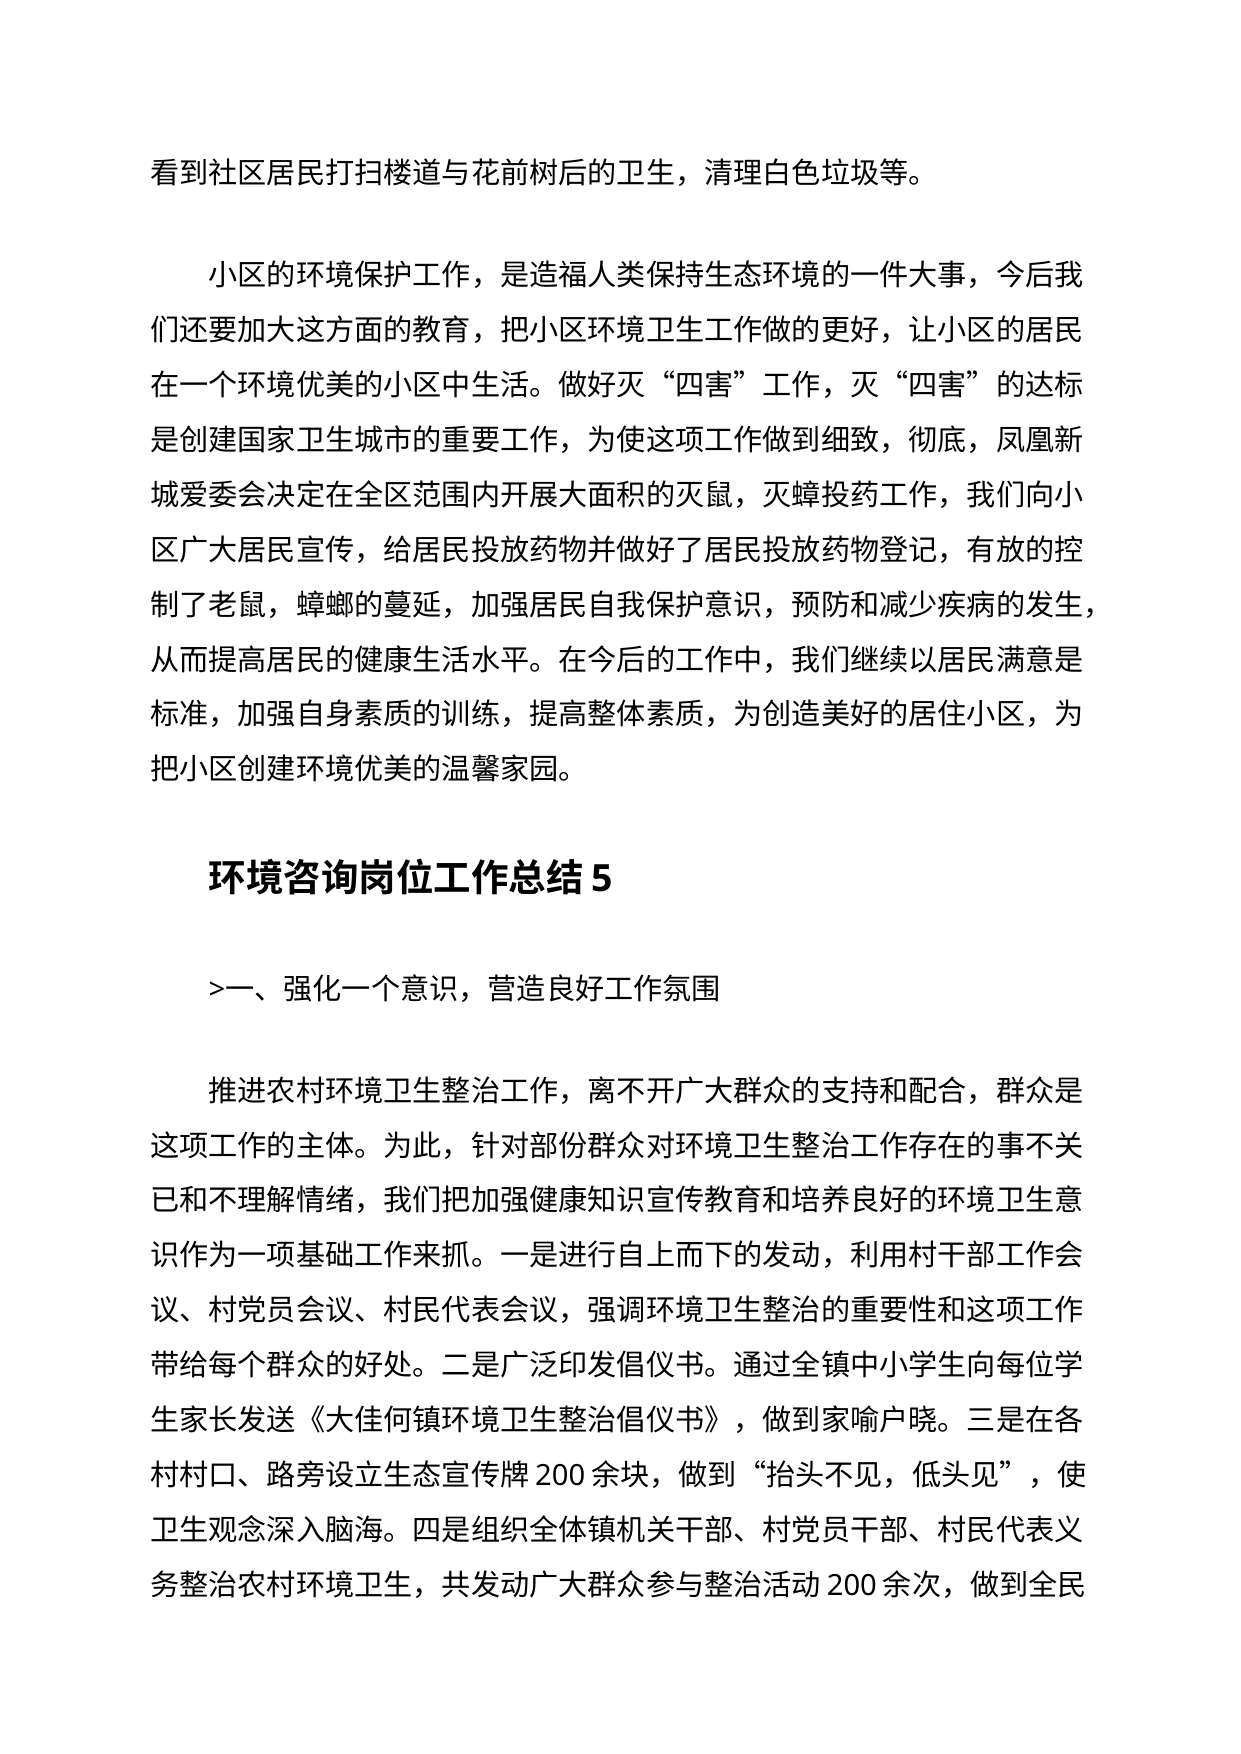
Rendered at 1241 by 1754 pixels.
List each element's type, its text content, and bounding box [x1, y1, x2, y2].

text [150, 150, 1090, 192]
text 环境咨询岗位工作总结5 [150, 848, 1090, 902]
text >一、强化一个意识，营造良好工作氛围 [150, 965, 1090, 1008]
text 小区的环境保护工作，是造福人类保持生态环境的一件大事，今后我们还要加大这方面的教育，把小区环境卫生工作做的更好，让小区的居民在一个环境优美的小区中生活。做好灭“四害”工作，灭“四害”的达标是创建国家卫生城市的重要工作，为使这项工作做到细致，彻底，凤凰新城爱委会决定在全区范围内开展大面积的灭鼠，灭蟑投药工作，我们向小区广大居民宣传，给居民投放药物并做好了居民投放药物登记，有放的控制了老鼠，蟑螂的蔓延，加强居民自我保护意识，预防和减少疾病的发生，从而提高居民的健康生活水平。在今后的工作中，我们继续以居民满意是标准，加强自身素质的训练，提高整体素质，为创造美好的居住小区，为把小区创建环境优美的温馨家园。 [150, 252, 1090, 788]
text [150, 1067, 1090, 1604]
